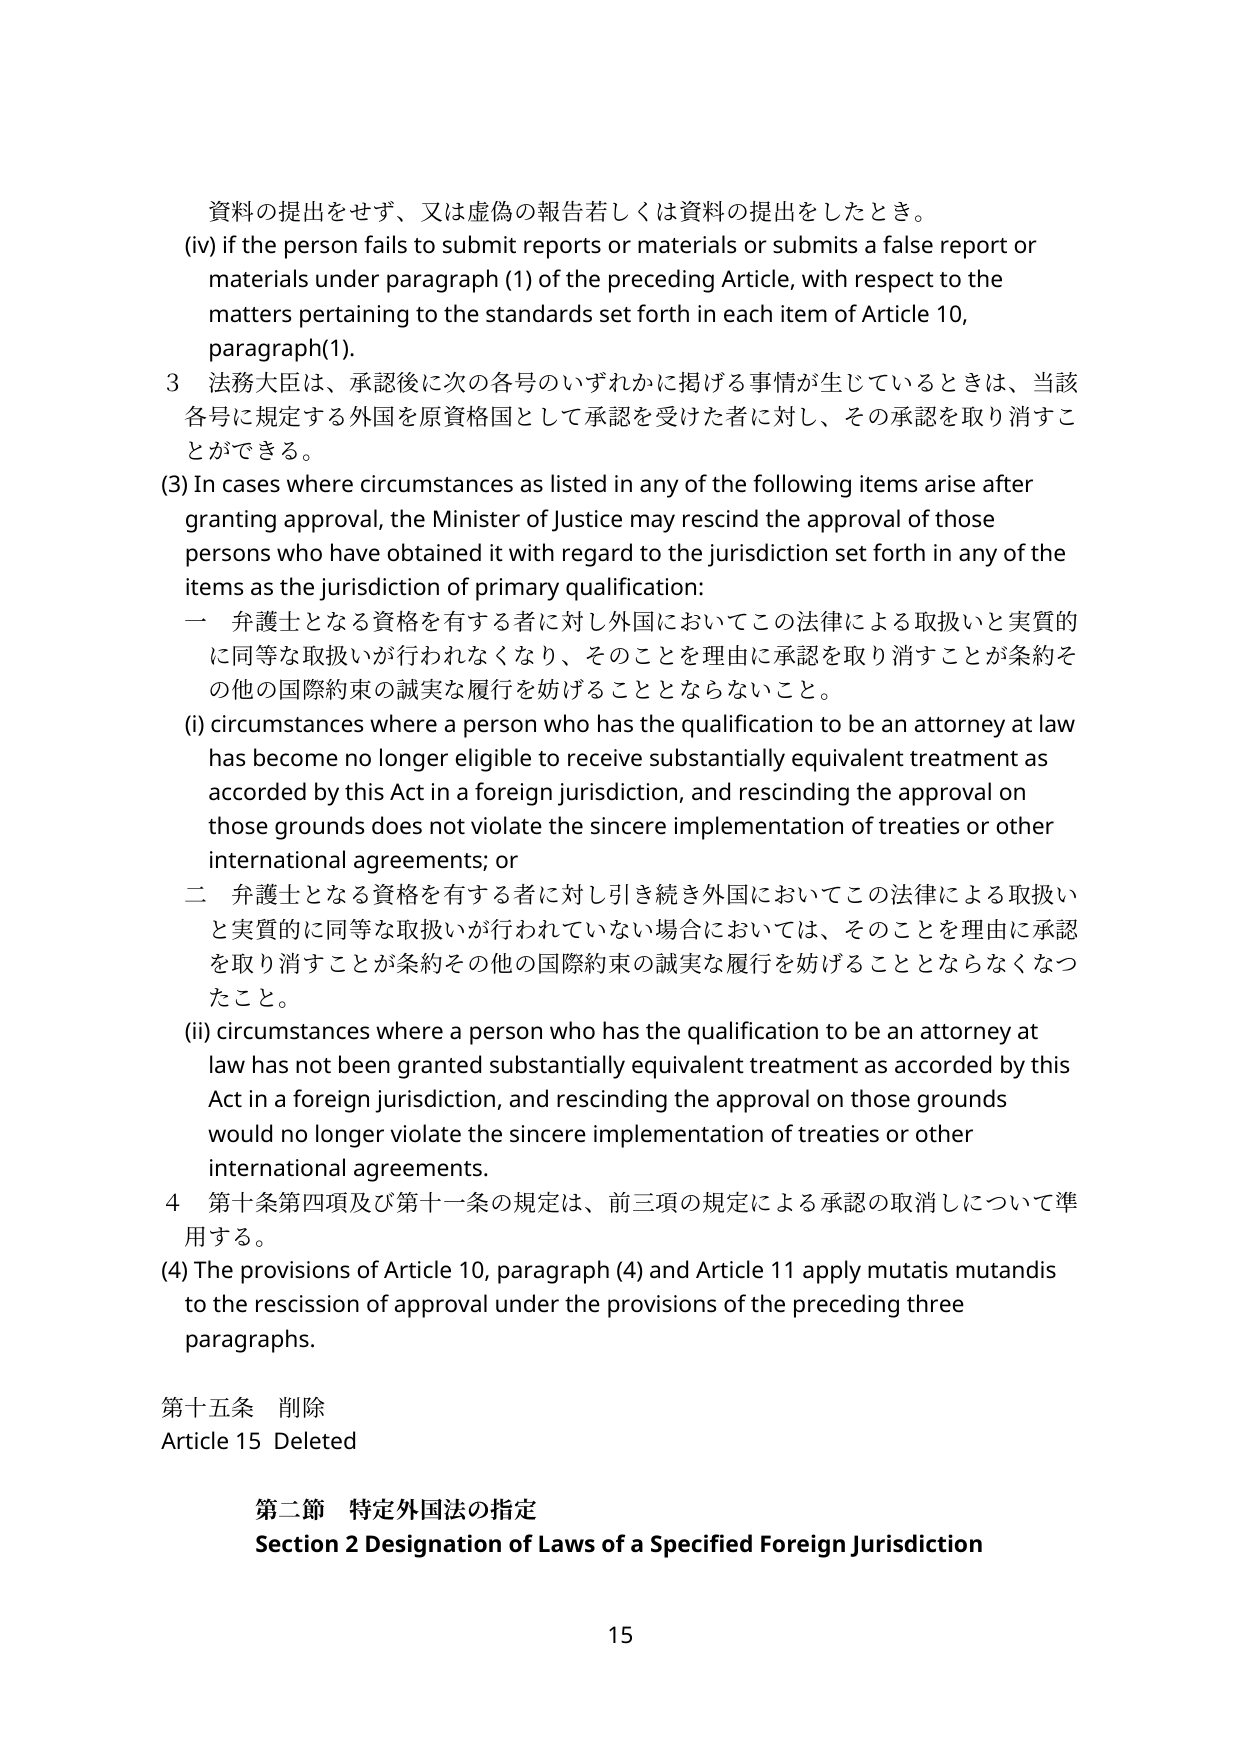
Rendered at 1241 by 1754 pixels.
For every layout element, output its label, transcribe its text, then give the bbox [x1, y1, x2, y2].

text ３ 法務大臣は、承認後に次の各号のいずれかに掲げる事情が生じているときは、当該各号に規定する外国を原資格国として承認を受けた者に対し、その承認を取り消すことができる。 [161, 364, 1079, 467]
text 第十五条 削除 [161, 1389, 1079, 1424]
text Article 15 Deleted [161, 1424, 1079, 1458]
text 一 弁護士となる資格を有する者に対し外国においてこの法律による取扱いと実質的に同等な取扱いが行われなくなり、そのことを理由に承認を取り消すことが条約その他の国際約束の誠実な履行を妨げることとならないこと。 [184, 604, 1079, 706]
text (ii) circumstances where a person who has the qualification to be an attorney at law has not been granted substantially equivalent treatment as accorded by this Act in a foreign jurisdiction, and rescinding the approval on those grounds would no longer violate the sincere implementation of treaties or other international agreements. [184, 1014, 1079, 1184]
text (iv) if the person fails to submit reports or materials or submits a false report or materials under paragraph (1) of the preceding Article, with respect to the matters pertaining to the standards set forth in each item of Article 10, paragraph(1). [184, 228, 1079, 364]
text (4) The provisions of Article 10, paragraph (4) and Article 11 apply mutatis mutandis to the rescission of approval under the provisions of the preceding three paragraphs. [161, 1253, 1079, 1355]
text 二 弁護士となる資格を有する者に対し引き続き外国においてこの法律による取扱いと実質的に同等な取扱いが行われていない場合においては、そのことを理由に承認を取り消すことが条約その他の国際約束の誠実な履行を妨げることとならなくなつたこと。 [184, 877, 1079, 1014]
text (i) circumstances where a person who has the qualification to be an attorney at law has become no longer eligible to receive substantially equivalent treatment as accorded by this Act in a foreign jurisdiction, and rescinding the approval on those grounds does not violate the sincere implementation of treaties or other international agreements; or [184, 706, 1079, 877]
text (3) In cases where circumstances as listed in any of the following items arise after granting approval, the Minister of Justice may rescind the approval of those persons who have obtained it with regard to the jurisdiction set forth in any of the items as the jurisdiction of primary qualification: [161, 467, 1079, 604]
text 第二節 特定外国法の指定 [253, 1492, 1079, 1526]
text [184, 194, 1079, 228]
text Section 2 Designation of Laws of a Specified Foreign Jurisdiction [253, 1526, 1079, 1560]
text ４ 第十条第四項及び第十一条の規定は、前三項の規定による承認の取消しについて準用する。 [161, 1184, 1079, 1253]
